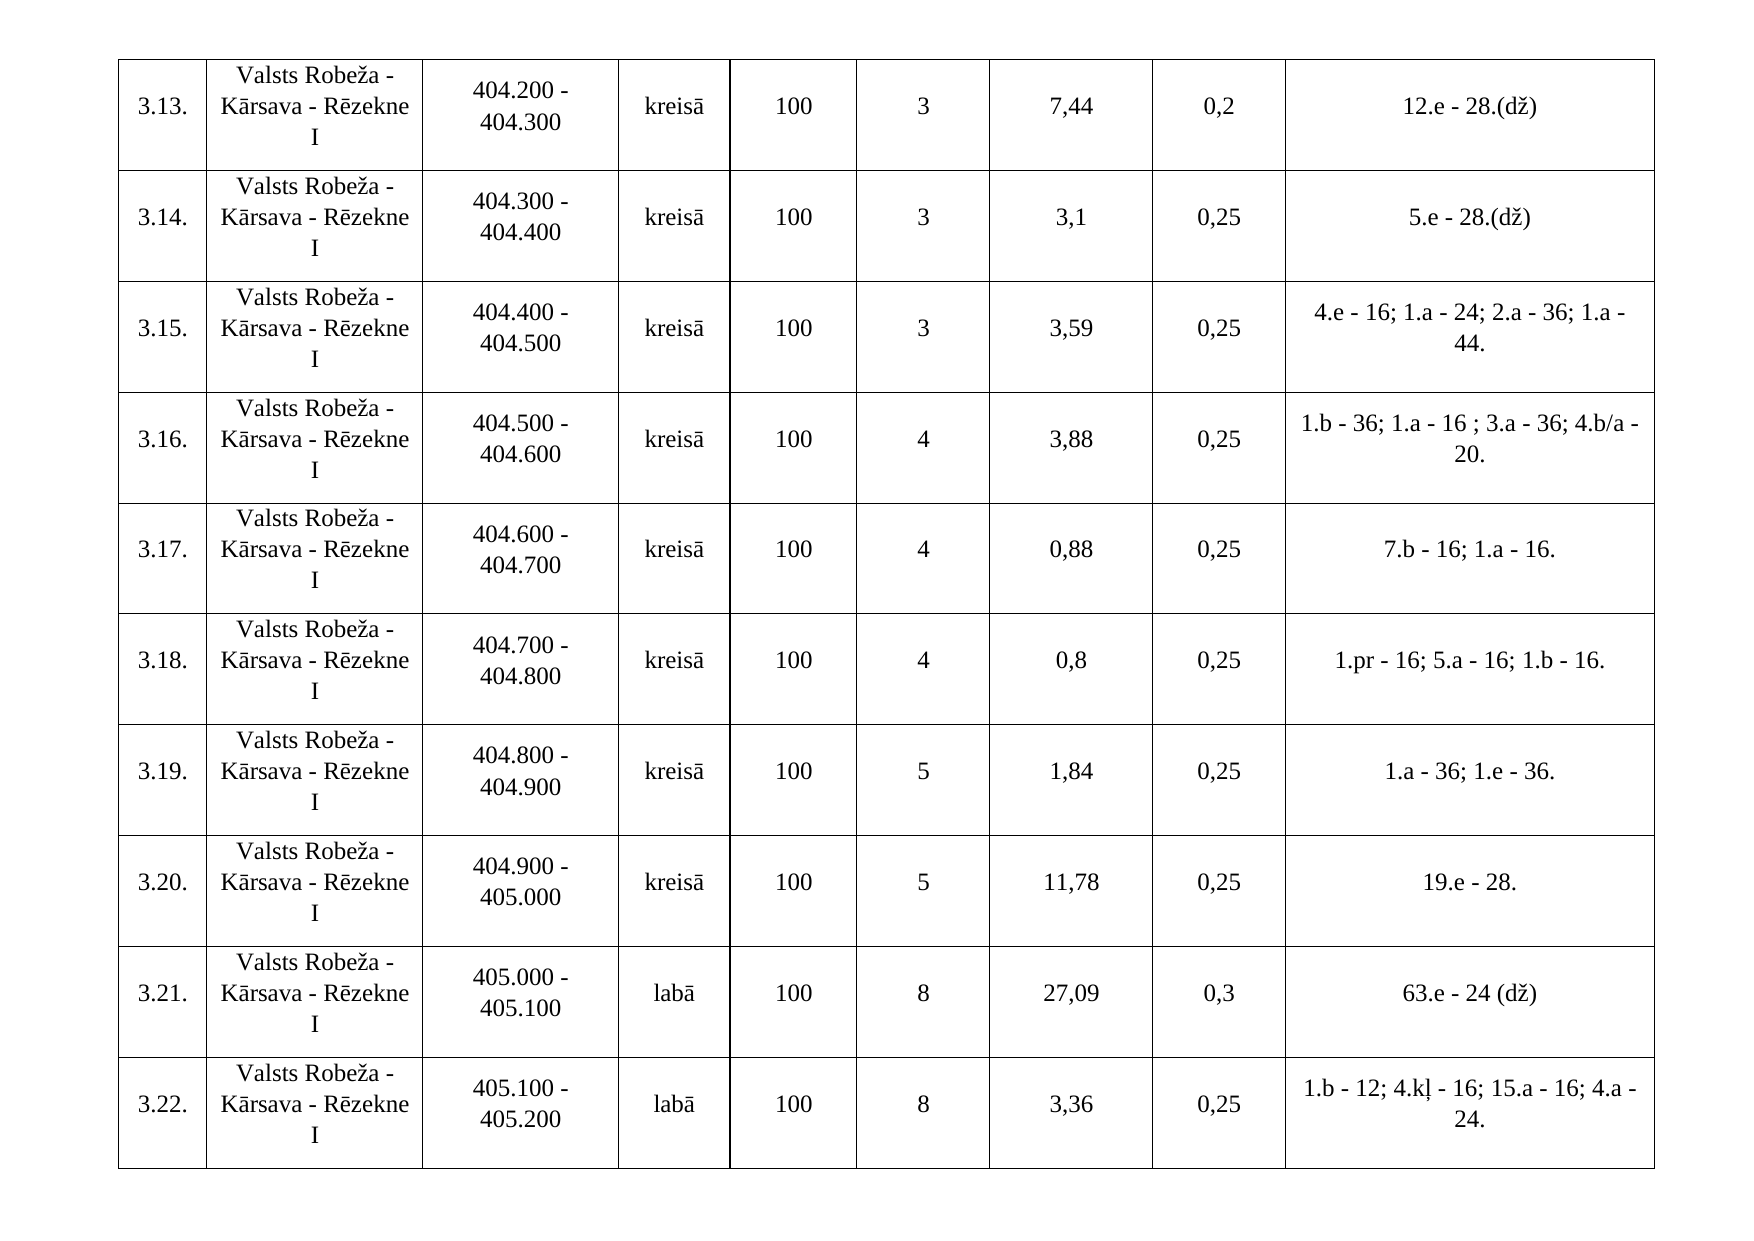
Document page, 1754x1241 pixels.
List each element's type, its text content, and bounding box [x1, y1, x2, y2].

table_cell 3,1 [990, 171, 1152, 281]
table_cell Valsts Robeža - Kārsava - Rēzekne I [207, 836, 422, 946]
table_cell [207, 1058, 422, 1167]
table_cell 1.pr - 16; 5.a - 16; 1.b - 16. [1286, 614, 1654, 724]
table_cell 100 [731, 947, 856, 1057]
table_cell 3,36 [990, 1058, 1152, 1167]
table_cell 100 [731, 171, 856, 281]
table_cell 3,59 [990, 282, 1152, 392]
table_cell 0,25 [1153, 393, 1285, 502]
table_cell 5.e - 28.(dž) [1286, 171, 1654, 281]
table_cell 3 [857, 60, 989, 170]
table_cell 3.22. [119, 1058, 206, 1167]
table_cell 0,25 [1153, 504, 1285, 613]
table_cell 0,25 [1153, 725, 1285, 835]
table_cell Valsts Robeža - Kārsava - Rēzekne I [207, 282, 422, 392]
table_cell 0,25 [1153, 171, 1285, 281]
table_cell Valsts Robeža - Kārsava - Rēzekne I [207, 393, 422, 502]
table_cell 3.19. [119, 725, 206, 835]
table_cell 3.20. [119, 836, 206, 946]
table_cell 11,78 [990, 836, 1152, 946]
table_cell 1.b - 36; 1.a - 16 ; 3.a - 36; 4.b/a - 20. [1286, 393, 1654, 502]
table_cell labā [619, 947, 729, 1057]
table_cell 404.400 - 404.500 [423, 282, 618, 392]
table_cell 0,25 [1153, 1058, 1285, 1167]
table_cell Valsts Robeža - Kārsava - Rēzekne I [207, 171, 422, 281]
table_cell 405.000 - 405.100 [423, 947, 618, 1057]
table_cell 8 [857, 947, 989, 1057]
table_cell kreisā [619, 282, 729, 392]
table_cell 4 [857, 504, 989, 613]
table_cell 3.14. [119, 171, 206, 281]
table_cell 19.e - 28. [1286, 836, 1654, 946]
table_cell kreisā [619, 393, 729, 502]
table_cell 404.900 - 405.000 [423, 836, 618, 946]
table_cell kreisā [619, 614, 729, 724]
table_cell 100 [731, 836, 856, 946]
table_cell Valsts Robeža - Kārsava - Rēzekne I [207, 947, 422, 1057]
table_cell 0,8 [990, 614, 1152, 724]
table_cell 0,25 [1153, 614, 1285, 724]
table_cell 405.100 - 405.200 [423, 1058, 618, 1167]
table_cell 0,2 [1153, 60, 1285, 170]
table_cell 100 [731, 1058, 856, 1167]
table_cell 3 [857, 282, 989, 392]
table_cell Valsts Robeža - Kārsava - Rēzekne I [207, 614, 422, 724]
table_cell 3.13. [119, 60, 206, 170]
table_cell 3 [857, 171, 989, 281]
table_cell kreisā [619, 60, 729, 170]
table_cell 27,09 [990, 947, 1152, 1057]
table_cell 1.a - 36; 1.e - 36. [1286, 725, 1654, 835]
table_cell 4 [857, 614, 989, 724]
table_cell 404.300 - 404.400 [423, 171, 618, 281]
table_cell 3.15. [119, 282, 206, 392]
table_cell 404.600 - 404.700 [423, 504, 618, 613]
table_cell 404.800 - 404.900 [423, 725, 618, 835]
table_cell 0,3 [1153, 947, 1285, 1057]
table_cell 0,25 [1153, 836, 1285, 946]
table_cell 5 [857, 725, 989, 835]
table_cell 100 [731, 614, 856, 724]
table_cell 3.16. [119, 393, 206, 502]
table_cell 3.18. [119, 614, 206, 724]
table_cell 404.500 - 404.600 [423, 393, 618, 502]
table_cell 4 [857, 393, 989, 502]
table_cell kreisā [619, 836, 729, 946]
table_cell 4.e - 16; 1.a - 24; 2.a - 36; 1.a - 44. [1286, 282, 1654, 392]
table_cell 7.b - 16; 1.a - 16. [1286, 504, 1654, 613]
table_cell kreisā [619, 171, 729, 281]
table_cell 12.e - 28.(dž) [1286, 60, 1654, 170]
table_cell 5 [857, 836, 989, 946]
table_cell 1,84 [990, 725, 1152, 835]
table_cell 100 [731, 725, 856, 835]
table_cell 100 [731, 282, 856, 392]
table_cell 3.21. [119, 947, 206, 1057]
table_cell 100 [731, 60, 856, 170]
table_cell 3,88 [990, 393, 1152, 502]
table_cell 404.700 - 404.800 [423, 614, 618, 724]
table_cell kreisā [619, 725, 729, 835]
table_cell kreisā [619, 504, 729, 613]
table_cell 100 [731, 393, 856, 502]
table_cell 8 [857, 1058, 989, 1167]
table_cell 63.e - 24 (dž) [1286, 947, 1654, 1057]
table_cell 100 [731, 504, 856, 613]
table_cell Valsts Robeža - Kārsava - Rēzekne I [207, 725, 422, 835]
table_cell 7,44 [990, 60, 1152, 170]
table_cell labā [619, 1058, 729, 1167]
table_cell 0,88 [990, 504, 1152, 613]
table_cell 404.200 - 404.300 [423, 60, 618, 170]
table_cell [207, 60, 422, 170]
table_cell 3.17. [119, 504, 206, 613]
table_cell Valsts Robeža - Kārsava - Rēzekne I [207, 504, 422, 613]
table_cell 1.b - 12; 4.kļ - 16; 15.a - 16; 4.a - 24. [1286, 1058, 1654, 1167]
table_cell 0,25 [1153, 282, 1285, 392]
